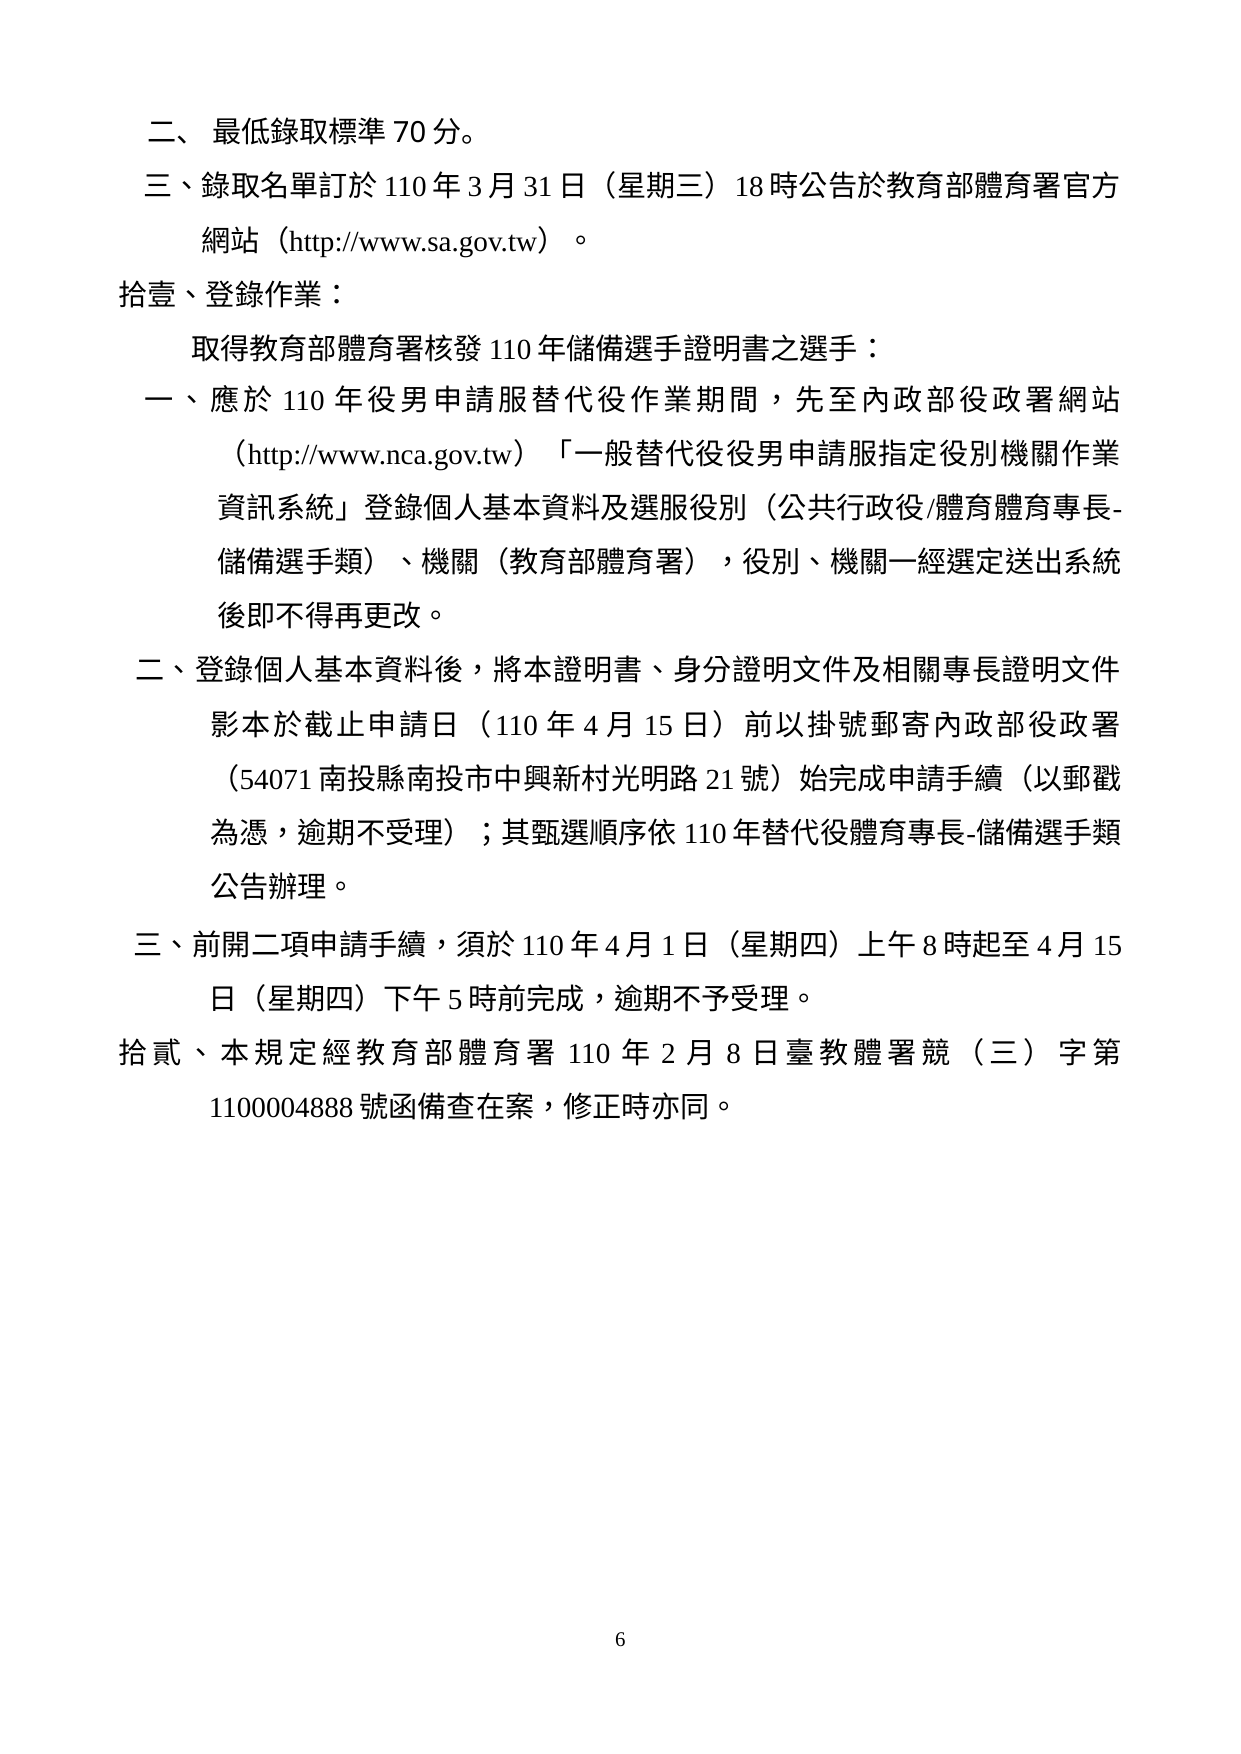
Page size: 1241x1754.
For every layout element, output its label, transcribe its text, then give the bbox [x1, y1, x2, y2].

text 一、應於110年役男申請服替代役作業期間，先至內政部役政署網站（http://www.nca.gov.tw）「一般替代役役男申請服指定役別機關作業資訊系統」登錄個人基本資料及選服役別（公共行政役/體育體育專長-儲備選手類）、機關（教育部體育署），役別、機關一經選定送出系統後即不得再更改。 [118, 370, 1122, 641]
text 拾貳、本規定經教育部體育署110年2月8日臺教體署競（三）字第1100004888號函備查在案，修正時亦同。 [118, 1020, 1122, 1128]
text 三、前開二項申請手續，須於110年4月1日（星期四）上午8時起至4月15日（星期四）下午5時前完成，逾期不予受理。 [118, 912, 1122, 1020]
text 三、錄取名單訂於110年3月31日（星期三）18時公告於教育部體育署官方網站（http://www.sa.gov.tw）。 [143, 153, 1122, 262]
text 取得教育部體育署核發110年儲備選手證明書之選手： [118, 316, 1122, 370]
text 拾壹、登錄作業： [118, 262, 1122, 316]
list 最低錄取標準70分。 [147, 99, 1122, 153]
text 二、登錄個人基本資料後，將本證明書、身分證明文件及相關專長證明文件影本於截止申請日（110年4月15日）前以掛號郵寄內政部役政署（54071南投縣南投市中興新村光明路21號）始完成申請手續（以郵戳為憑，逾期不受理）；其甄選順序依110年替代役體育專長-儲備選手類公告辦理。 [118, 641, 1122, 912]
